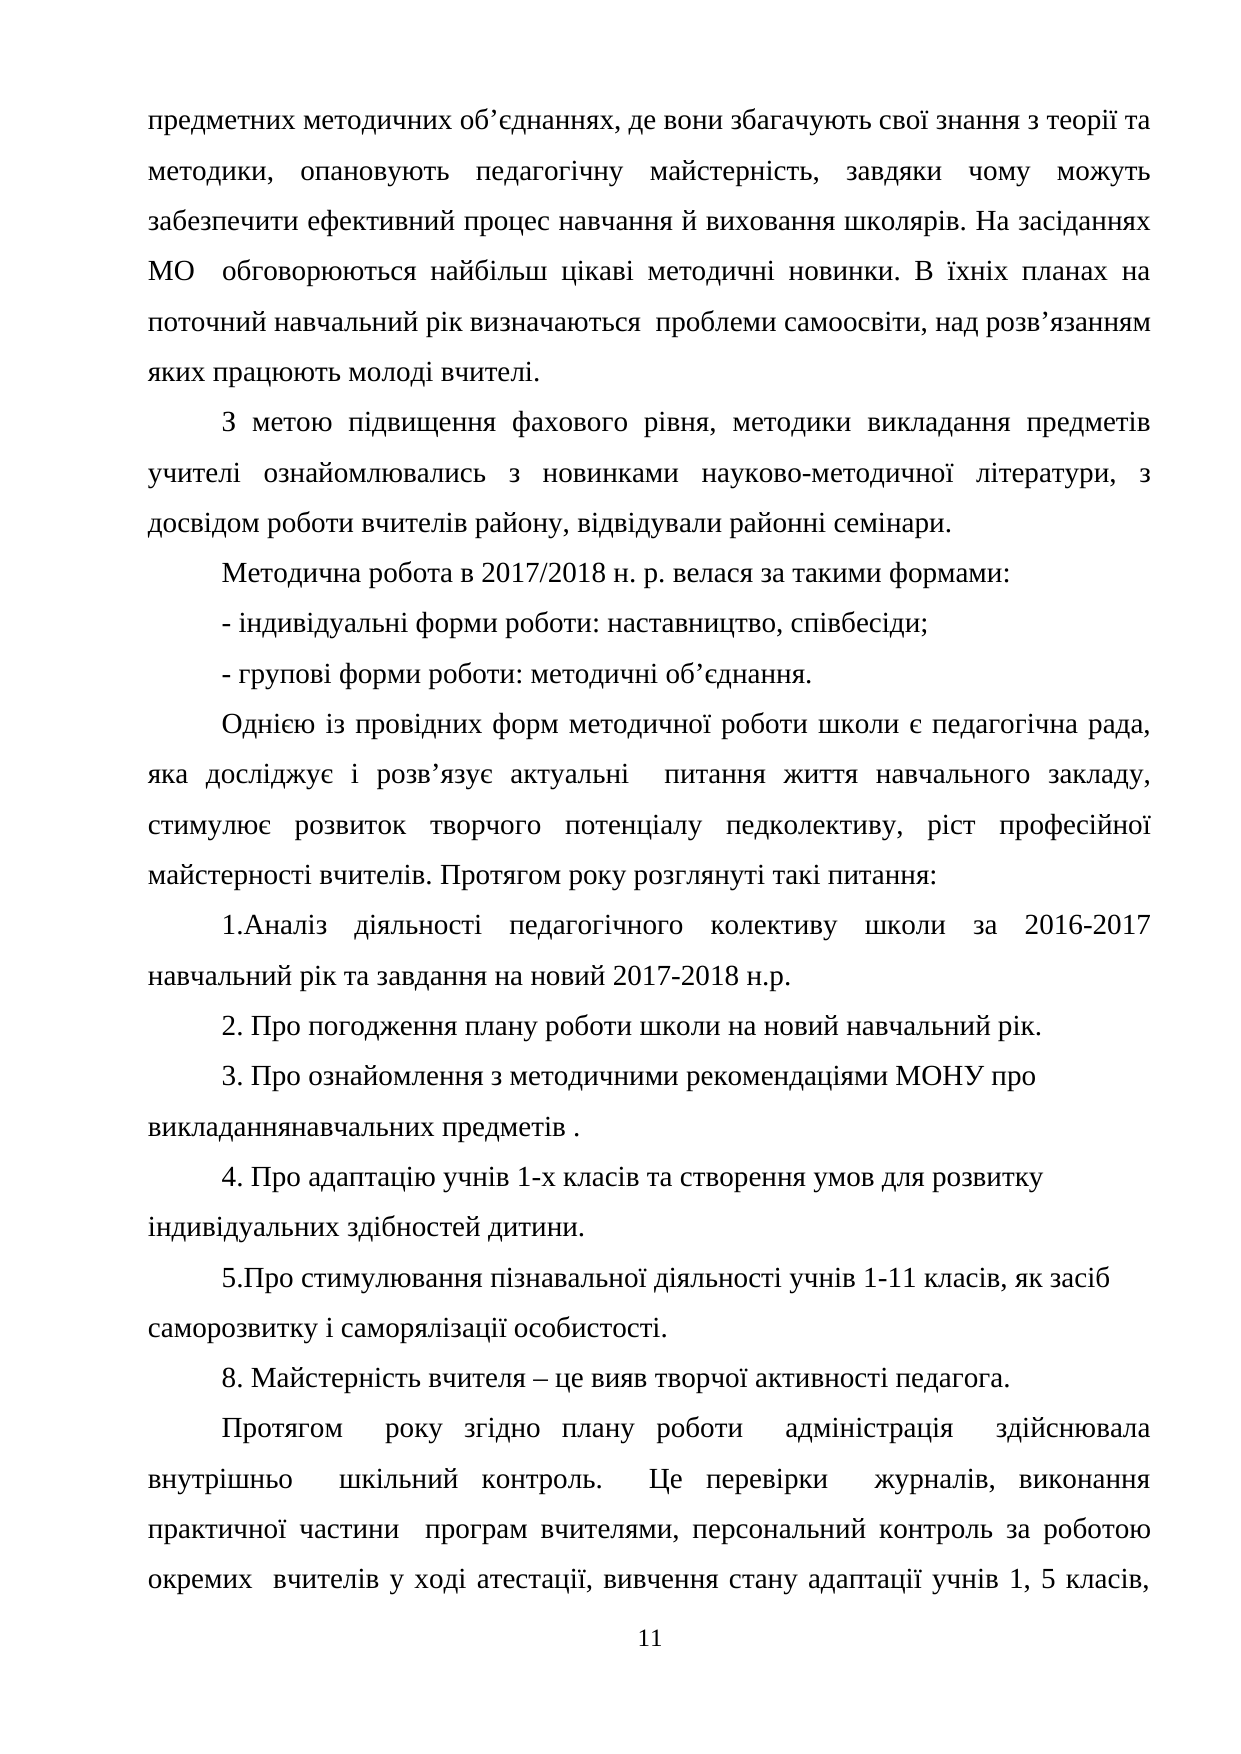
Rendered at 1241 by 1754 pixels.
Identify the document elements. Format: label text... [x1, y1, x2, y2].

text 3. Про ознайомлення з методичними рекомендаціями МОНУ про викладаннянавчальних предметів . [148, 1058, 1152, 1142]
text Однією із провідних форм методичної роботи школи є педагогічна рада, яка досліджує і розв’язує актуальні питання життя навчального закладу, стимулює розвиток творчого потенціалу педколективу, ріст професійної майстерності вчителів. Протягом року розглянуті такі питання: [148, 706, 1152, 891]
text 8. Майстерність вчителя – це вияв творчої активності педагога. [148, 1360, 1152, 1394]
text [148, 1411, 1152, 1595]
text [148, 102, 1152, 388]
text 5.Про стимулювання пізнавальної діяльності учнів 1-11 класів, як засіб саморозвитку і саморялізації особистості. [148, 1260, 1152, 1343]
text 2. Про погодження плану роботи школи на новий навчальний рік. [148, 1008, 1152, 1042]
text З метою підвищення фахового рівня, методики викладання предметів учителі ознайомлювались з новинками науково-методичної літератури, з досвідом роботи вчителів району, відвідували районні семінари. [148, 404, 1152, 538]
text - групові форми роботи: методичні об’єднання. [148, 656, 1152, 689]
text 4. Про адаптацію учнів 1-х класів та створення умов для розвитку індивідуальних здібностей дитини. [148, 1159, 1152, 1243]
text Методична робота в 2017/2018 н. р. велася за такими формами: [148, 555, 1152, 589]
text - індивідуальні форми роботи: наставництво, співбесіди; [148, 606, 1152, 639]
text 1.Аналіз діяльності педагогічного колективу школи за 2016-2017 навчальний рік та завдання на новий 2017-2018 н.р. [148, 907, 1152, 991]
